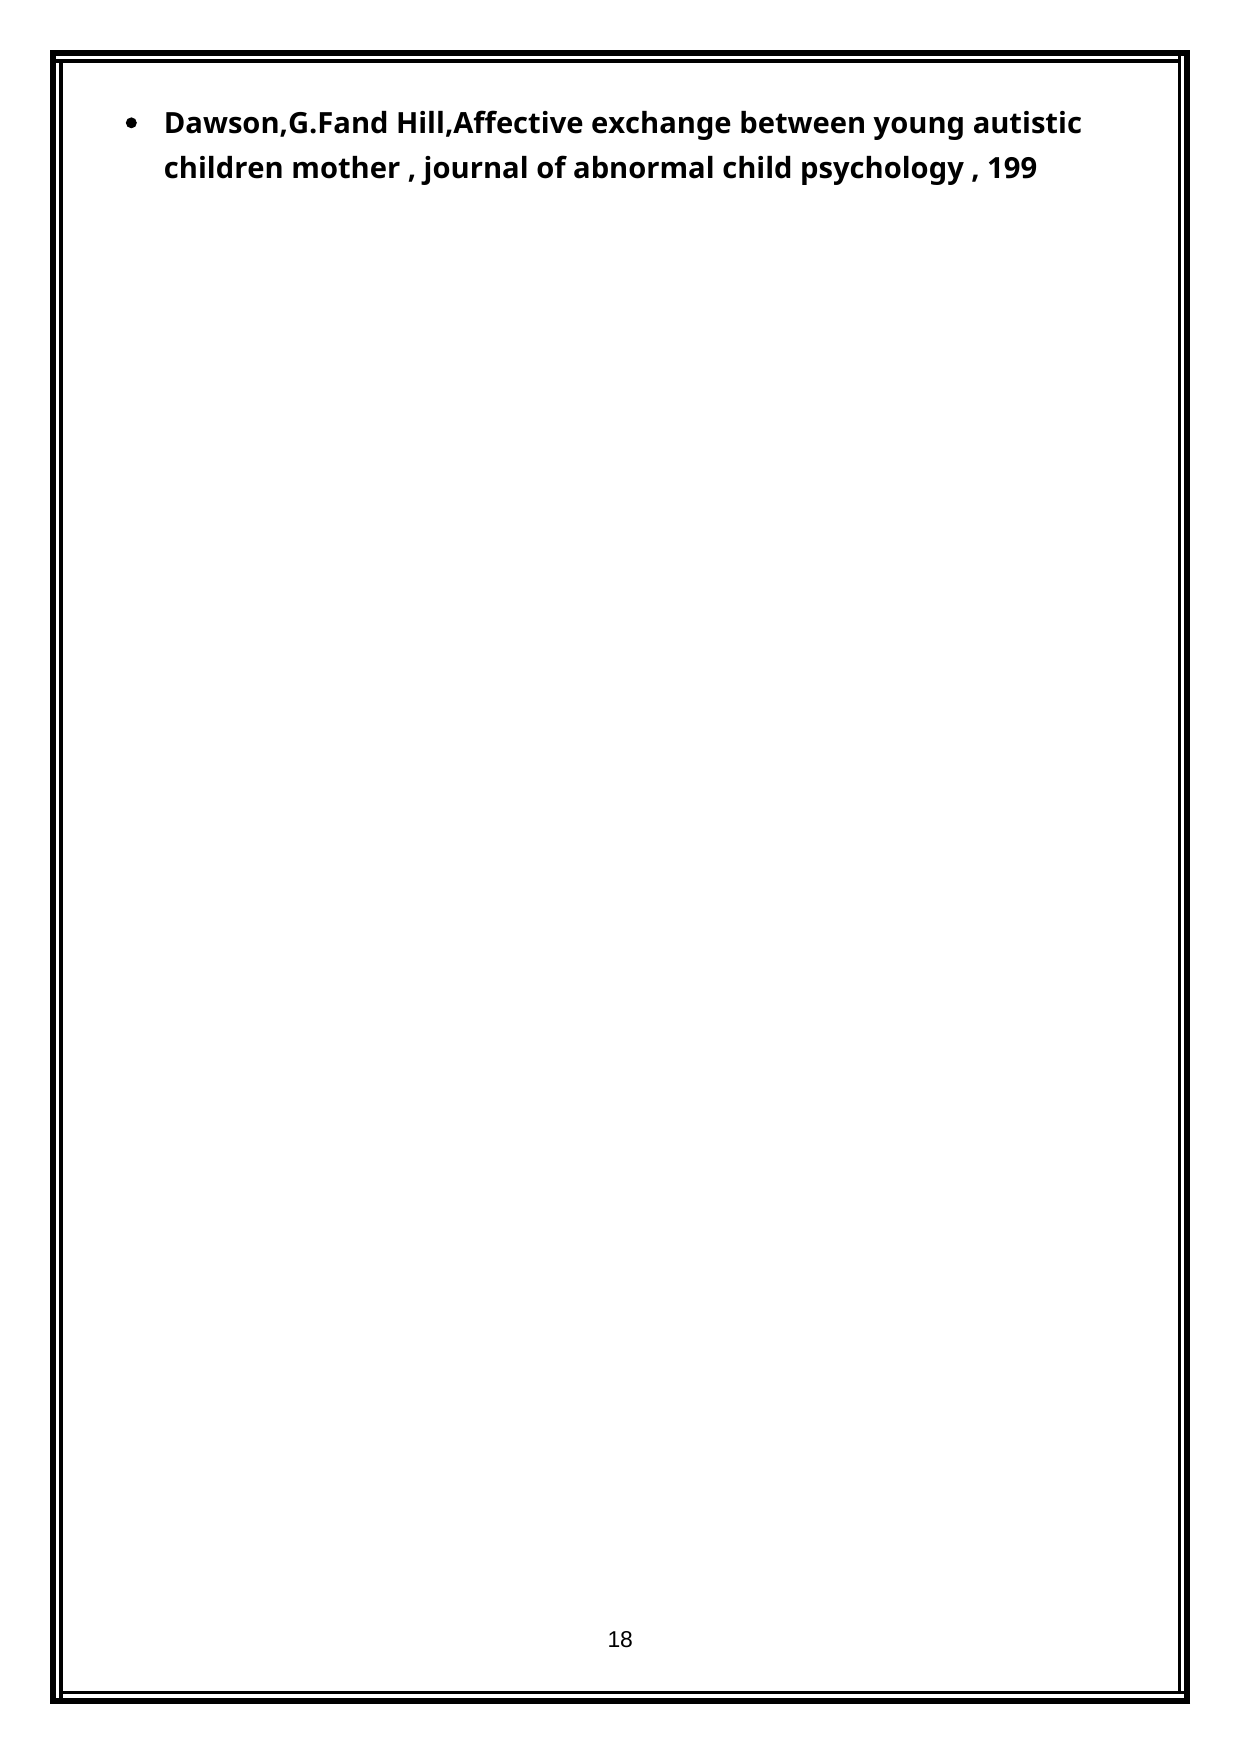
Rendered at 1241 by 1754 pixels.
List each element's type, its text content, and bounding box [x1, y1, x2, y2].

list Dawson,G.Fand Hill,Affective exchange between young autistic children mother , journal of abnormal child psychology , 199 [126, 102, 1152, 187]
